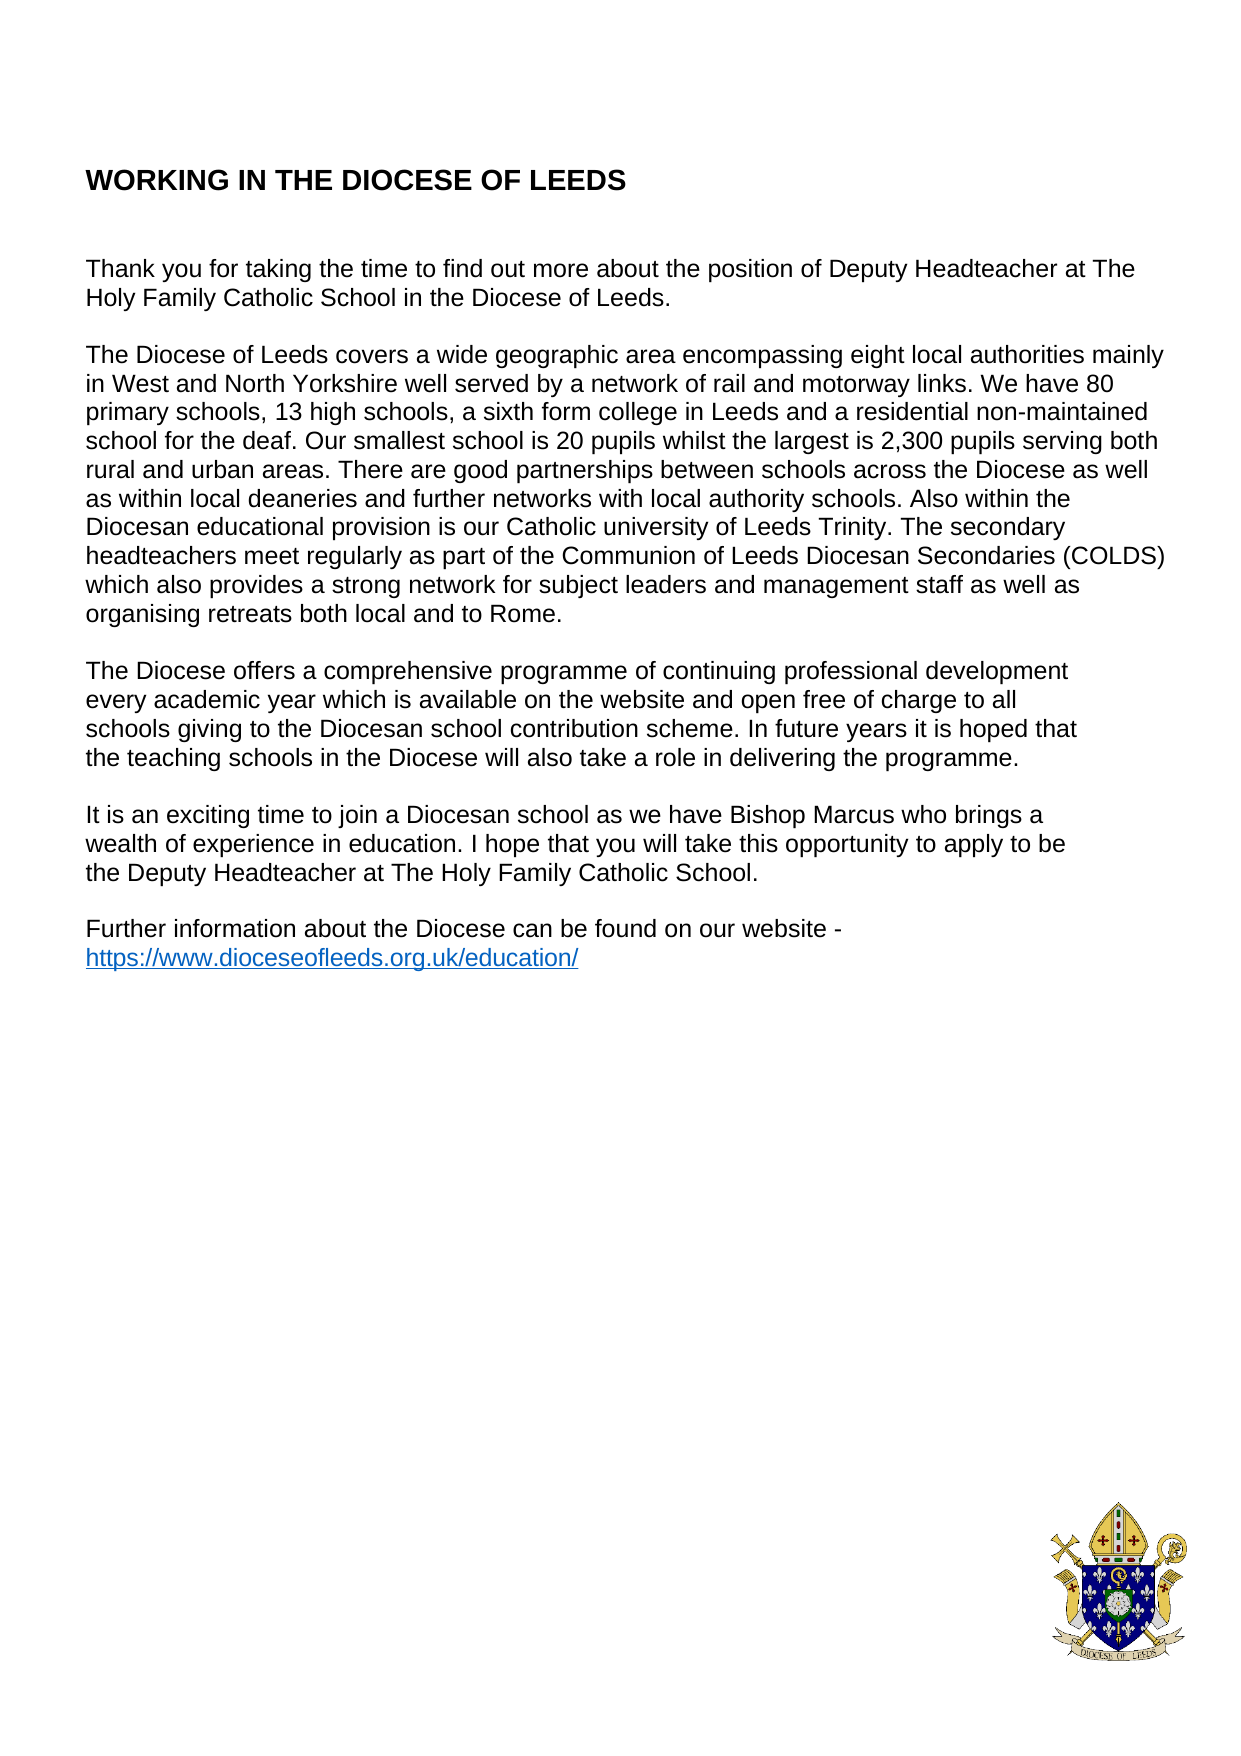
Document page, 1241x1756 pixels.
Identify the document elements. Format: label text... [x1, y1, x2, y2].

text Further information about the Diocese can be found on our website - https://www.dioceseofleeds.org.uk/education/ [85, 914, 1181, 972]
text The Diocese offers a comprehensive programme of continuing professional development every academic year which is available on the website and open free of charge to all schools giving to the Diocesan school contribution scheme. In future years it is hoped that the teaching schools in the Diocese will also take a role in delivering the programme. [85, 656, 1099, 771]
picture [1050, 1502, 1187, 1661]
text The Diocese of Leeds covers a wide geographic area encompassing eight local authorities mainly in West and North Yorkshire well served by a network of rail and motorway links. We have 80 primary schools, 13 high schools, a sixth form college in Leeds and a residential non-maintained school for the deaf. Our smallest school is 20 pupils whilst the largest is 2,300 pupils serving both rural and urban areas. There are good partnerships between schools across the Diocese as well as within local deaneries and further networks with local authority schools. Also within the Diocesan educational provision is our Catholic university of Leeds Trinity. The secondary headteachers meet regularly as part of the Communion of Leeds Diocesan Secondaries (COLDS) which also provides a strong network for subject leaders and management staff as well as organising retreats both local and to Rome. [85, 340, 1182, 627]
text It is an exciting time to join a Diocesan school as we have Bishop Marcus who brings a wealth of experience in education. I hope that you will take this opportunity to apply to be the Deputy Headteacher at The Holy Family Catholic School. [85, 800, 1075, 886]
text Thank you for taking the time to find out more about the position of Deputy Headteacher at The Holy Family Catholic School in the Diocese of Leeds. [85, 254, 1181, 312]
text WORKING IN THE DIOCESE OF LEEDS [85, 163, 1075, 197]
